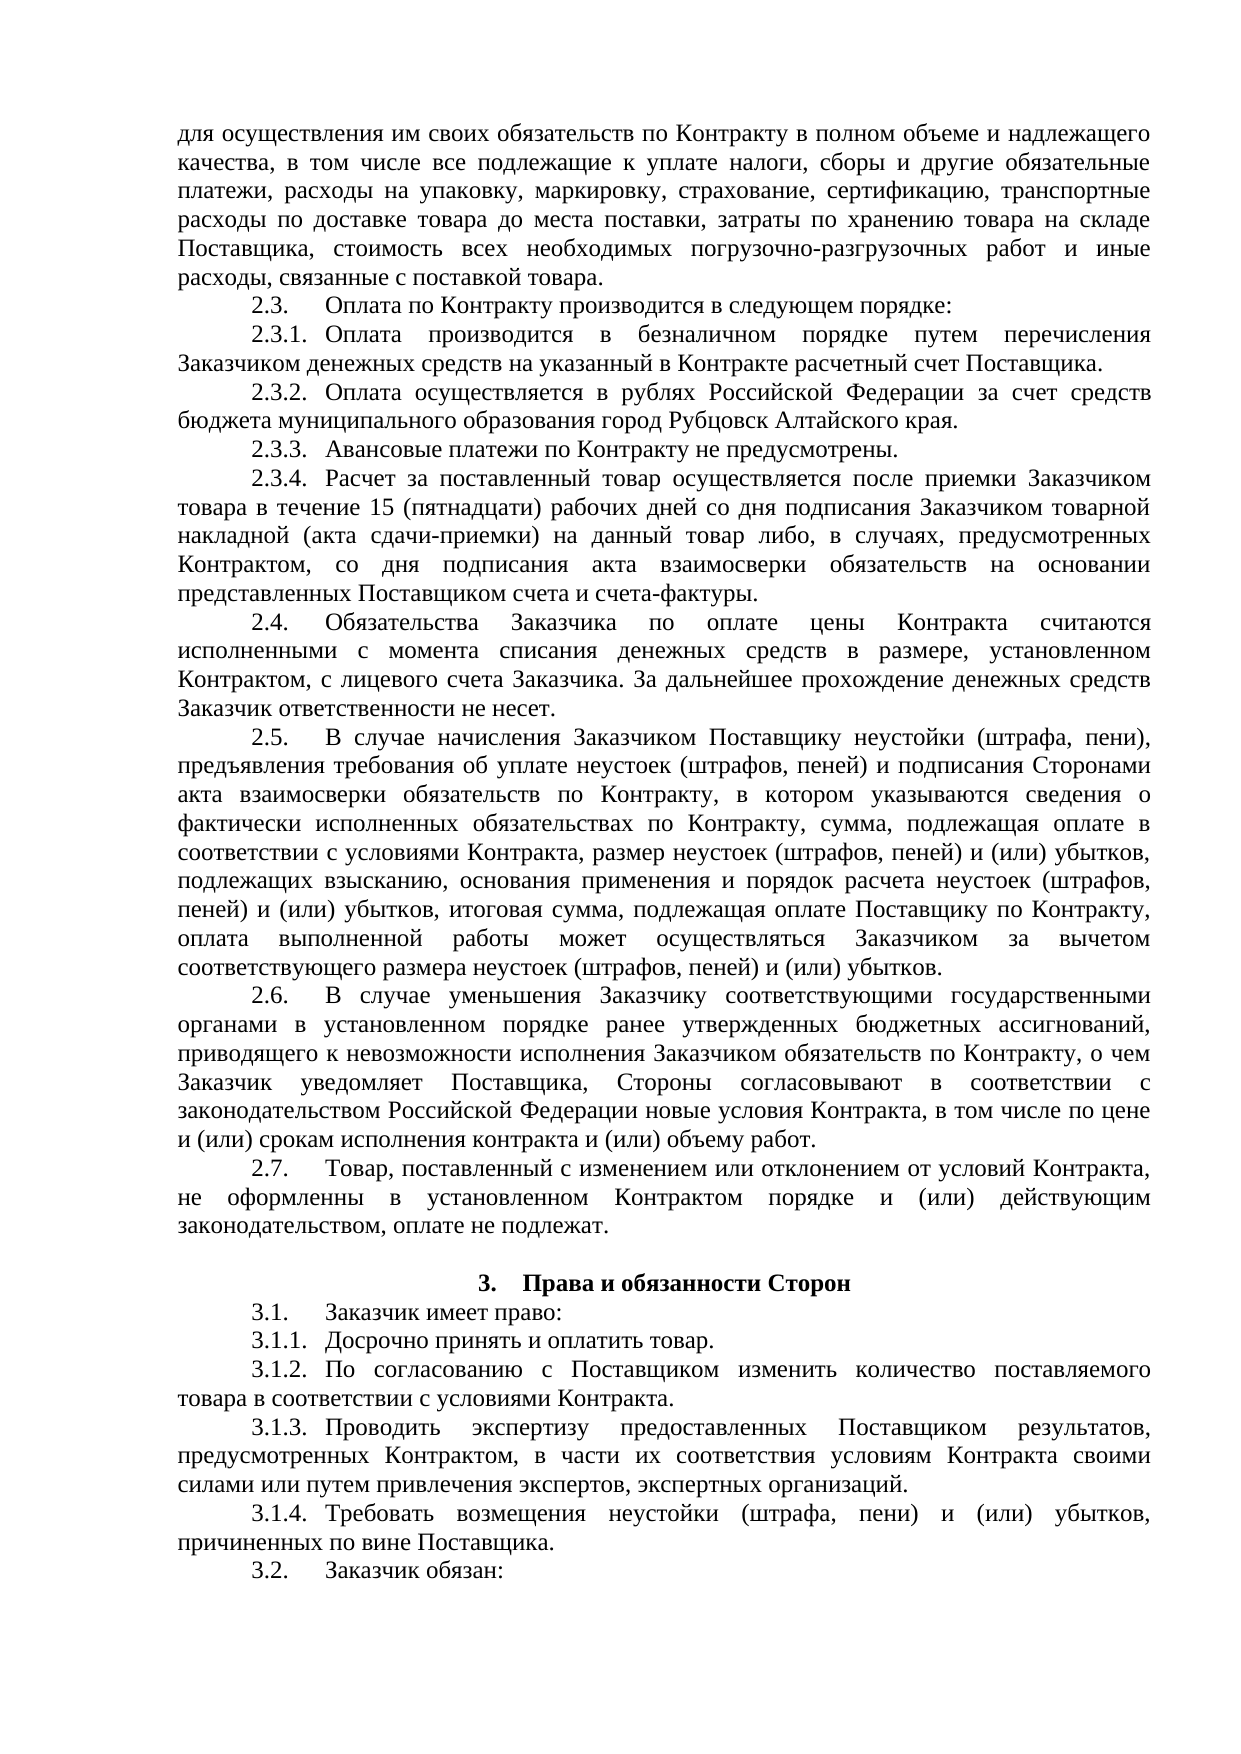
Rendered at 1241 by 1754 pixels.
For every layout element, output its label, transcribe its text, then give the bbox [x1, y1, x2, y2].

list Проводить экспертизу предоставленных Поставщиком результатов, предусмотренных Контрактом, в части их соответствия условиям Контракта своими силами или путем привлечения экспертов, экспертных организаций. [177, 1412, 1152, 1498]
list Оплата по Контракту производится в следующем порядке: [177, 291, 1152, 319]
list Права и обязанности Сторон [177, 1268, 1152, 1297]
list Оплата производится в безналичном порядке путем перечисления Заказчиком денежных средств на указанный в Контракте расчетный счет Поставщика. [177, 319, 1152, 377]
list Авансовые платежи по Контракту не предусмотрены. [177, 434, 1152, 463]
list Оплата осуществляется в рублях Российской Федерации за счет средств бюджета муниципального образования город Рубцовск Алтайского края. [177, 377, 1152, 434]
list Требовать возмещения неустойки (штрафа, пени) и (или) убытков, причиненных по вине Поставщика. [177, 1498, 1152, 1556]
list Расчет за поставленный товар осуществляется после приемки Заказчиком товара в течение 15 (пятнадцати) рабочих дней со дня подписания Заказчиком товарной накладной (акта сдачи-приемки) на данный товар либо, в случаях, предусмотренных Контрактом, со дня подписания акта взаимосверки обязательств на основании представленных Поставщиком счета и счета-фактуры. [177, 463, 1152, 607]
list Заказчик имеет право: [177, 1297, 1152, 1326]
list Обязательства Заказчика по оплате цены Контракта считаются исполненными с момента списания денежных средств в размере, установленном Контрактом, с лицевого счета Заказчика. За дальнейшее прохождение денежных средств Заказчик ответственности не несет. [177, 607, 1152, 722]
list По согласованию с Поставщиком изменить количество поставляемого товара в соответствии с условиями Контракта. [177, 1354, 1152, 1412]
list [177, 118, 1152, 291]
list Досрочно принять и оплатить товар. [177, 1326, 1152, 1354]
list В случае начисления Заказчиком Поставщику неустойки (штрафа, пени), предъявления требования об уплате неустоек (штрафов, пеней) и подписания Сторонами акта взаимосверки обязательств по Контракту, в котором указываются сведения о фактически исполненных обязательствах по Контракту, сумма, подлежащая оплате в соответствии с условиями Контракта, размер неустоек (штрафов, пеней) и (или) убытков, подлежащих взысканию, основания применения и порядок расчета неустоек (штрафов, пеней) и (или) убытков, итоговая сумма, подлежащая оплате Поставщику по Контракту, оплата выполненной работы может осуществляться Заказчиком за вычетом соответствующего размера неустоек (штрафов, пеней) и (или) убытков. [177, 722, 1152, 981]
list В случае уменьшения Заказчику соответствующими государственными органами в установленном порядке ранее утвержденных бюджетных ассигнований, приводящего к невозможности исполнения Заказчиком обязательств по Контракту, о чем Заказчик уведомляет Поставщика, Стороны согласовывают в соответствии с законодательством Российской Федерации новые условия Контракта, в том числе по цене и (или) срокам исполнения контракта и (или) объему работ. [177, 981, 1152, 1153]
list Заказчик обязан: [177, 1556, 1152, 1584]
list Товар, поставленный с изменением или отклонением от условий Контракта, не оформленны в установленном Контрактом порядке и (или) действующим законодательством, оплате не подлежат. [177, 1153, 1152, 1239]
